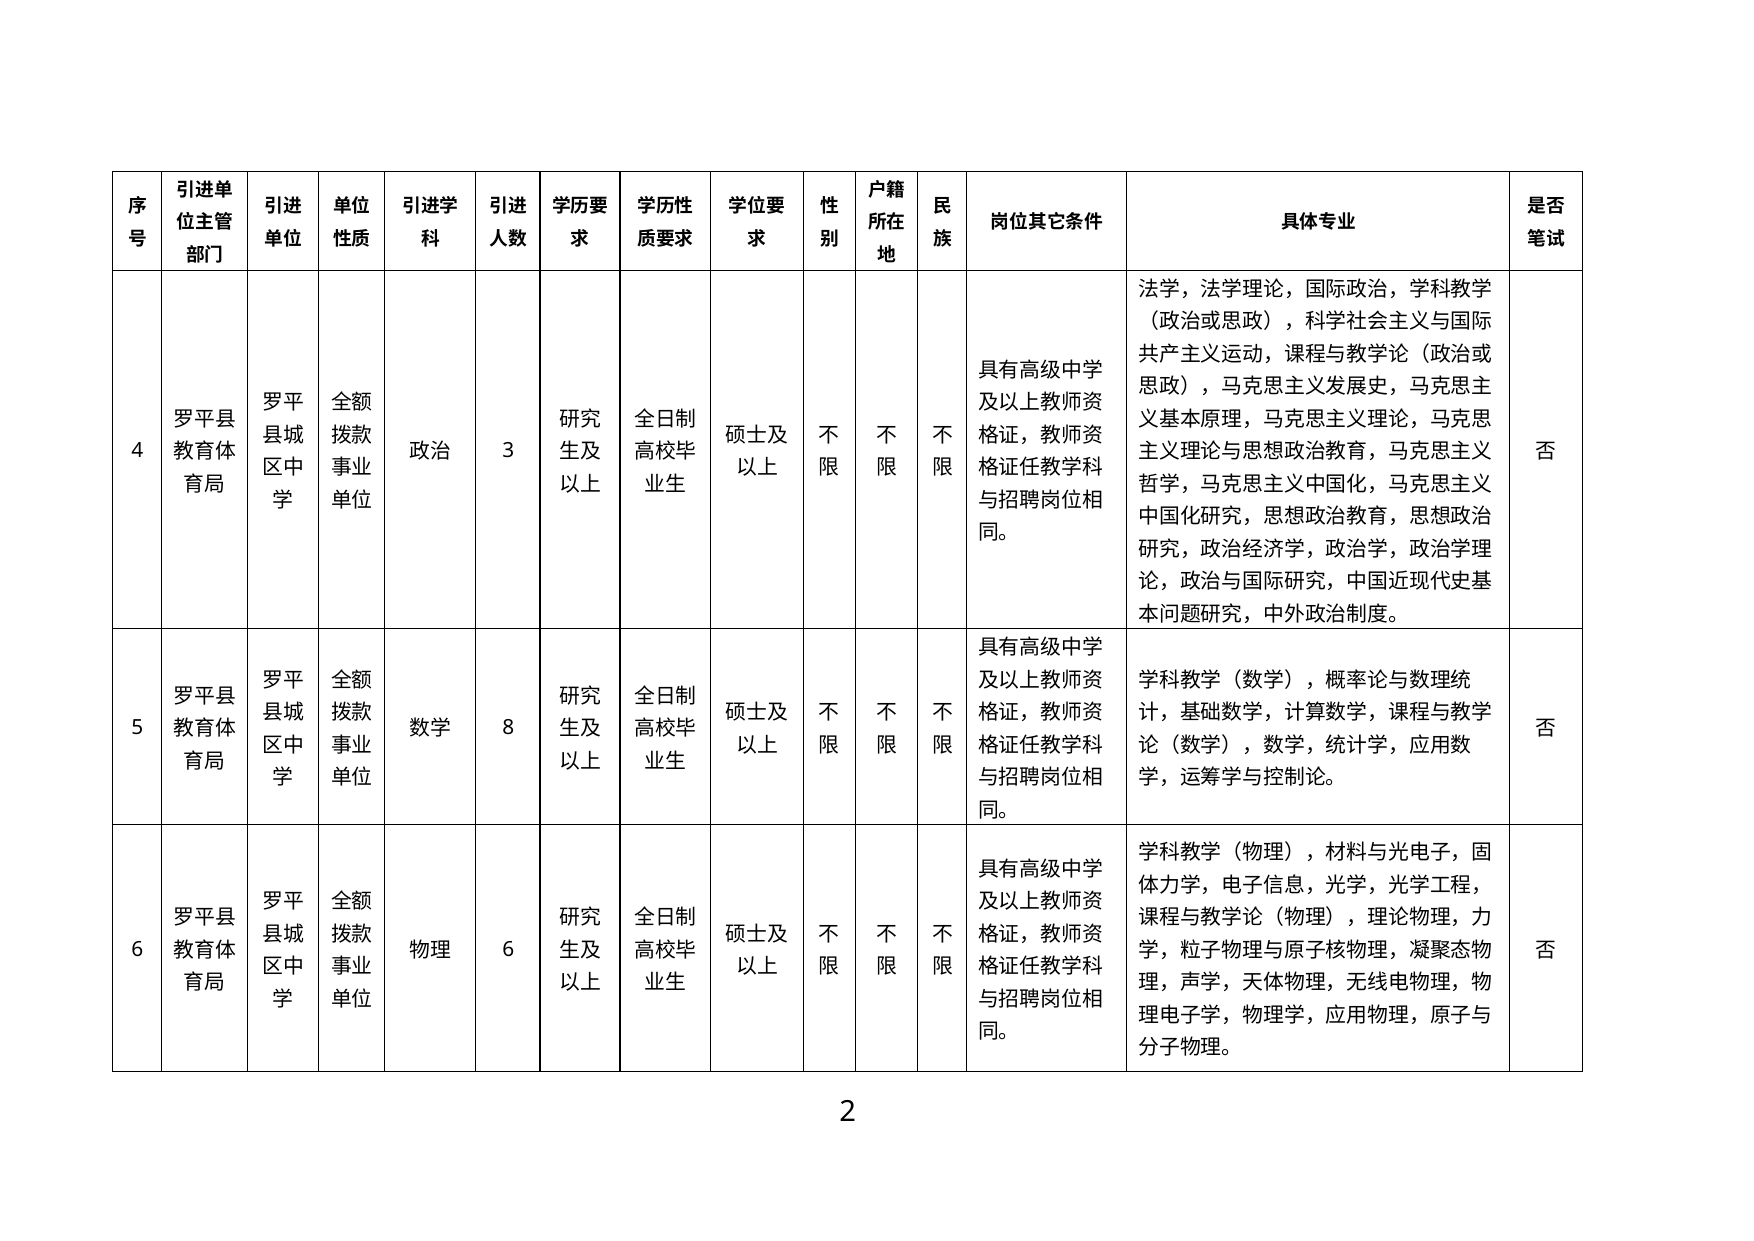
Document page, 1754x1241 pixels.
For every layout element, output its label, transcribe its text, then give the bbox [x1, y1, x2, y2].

table_cell 罗平县教育体育局 [162, 629, 247, 824]
table_cell 具有高级中学及以上教师资格证，教师资格证任教学科与招聘岗位相同。 [967, 629, 1126, 824]
table_header 性别 [804, 172, 855, 269]
table_cell 学科教学（物理），材料与光电子，固体力学，电子信息，光学，光学工程，课程与教学论（物理），理论物理，力学，粒子物理与原子核物理，凝聚态物理，声学，天体物理，无线电物理，物理电子学，物理学，应用物理，原子与分子物理。 [1127, 825, 1509, 1071]
table_cell 政治 [385, 271, 475, 628]
table_cell 否 [1510, 629, 1582, 824]
table_cell 研究生及以上 [541, 271, 619, 628]
table_cell 全额拨款事业单位 [319, 825, 384, 1071]
table_header 序号 [113, 172, 161, 269]
table_cell 罗平县城区中学 [248, 271, 318, 628]
table_header 引进学科 [385, 172, 475, 269]
table_cell 不限 [918, 629, 966, 824]
table_cell 罗平县教育体育局 [162, 825, 247, 1071]
table_cell 具有高级中学及以上教师资格证，教师资格证任教学科与招聘岗位相同。 [967, 271, 1126, 628]
table_cell 硕士及以上 [711, 271, 803, 628]
table_cell 不限 [856, 629, 917, 824]
table_cell 硕士及以上 [711, 629, 803, 824]
table_header 民族 [918, 172, 966, 269]
table_cell 不限 [804, 271, 855, 628]
table_header 户籍所在地 [856, 172, 917, 269]
table_cell 全日制高校毕业生 [621, 271, 710, 628]
table_cell 学科教学（数学），概率论与数理统计，基础数学，计算数学，课程与教学论（数学），数学，统计学，应用数学，运筹学与控制论。 [1127, 629, 1509, 824]
table_cell 全日制高校毕业生 [621, 629, 710, 824]
table_cell 否 [1510, 271, 1582, 628]
table_cell 不限 [918, 825, 966, 1071]
table_cell 罗平县城区中学 [248, 629, 318, 824]
table_cell 5 [113, 629, 161, 824]
table_header 学位要求 [711, 172, 803, 269]
table_cell 3 [476, 271, 539, 628]
table_cell 罗平县城区中学 [248, 825, 318, 1071]
table_cell 不限 [804, 825, 855, 1071]
table_cell 8 [476, 629, 539, 824]
table_cell 6 [476, 825, 539, 1071]
table_cell 6 [113, 825, 161, 1071]
table_cell 全日制高校毕业生 [621, 825, 710, 1071]
table_cell 研究生及以上 [541, 629, 619, 824]
table_cell 研究生及以上 [541, 825, 619, 1071]
table_cell 数学 [385, 629, 475, 824]
table_header 学历性质要求 [621, 172, 710, 269]
table_header 具体专业 [1127, 172, 1509, 269]
table_cell 物理 [385, 825, 475, 1071]
table_header 学历要求 [541, 172, 619, 269]
table_cell 不限 [856, 825, 917, 1071]
table_cell 不限 [918, 271, 966, 628]
table_cell 法学，法学理论，国际政治，学科教学（政治或思政），科学社会主义与国际共产主义运动，课程与教学论（政治或思政），马克思主义发展史，马克思主义基本原理，马克思主义理论，马克思主义理论与思想政治教育，马克思主义哲学，马克思主义中国化，马克思主义中国化研究，思想政治教育，思想政治研究，政治经济学，政治学，政治学理论，政治与国际研究，中国近现代史基本问题研究，中外政治制度。 [1127, 271, 1509, 628]
table_cell 全额拨款事业单位 [319, 629, 384, 824]
table_header 是否 笔试 [1510, 172, 1582, 269]
table_cell 全额拨款事业单位 [319, 271, 384, 628]
table_header 引进单位主管部门 [162, 172, 247, 269]
table_cell 硕士及以上 [711, 825, 803, 1071]
table_header 岗位其它条件 [967, 172, 1126, 269]
table_header 引进单位 [248, 172, 318, 269]
table_header 单位性质 [319, 172, 384, 269]
table_cell 不限 [856, 271, 917, 628]
table_cell 不限 [804, 629, 855, 824]
table_cell 罗平县教育体育局 [162, 271, 247, 628]
table_cell 否 [1510, 825, 1582, 1071]
table_header 引进 人数 [476, 172, 539, 269]
table_cell 具有高级中学及以上教师资格证，教师资格证任教学科与招聘岗位相同。 [967, 825, 1126, 1071]
table_cell 4 [113, 271, 161, 628]
